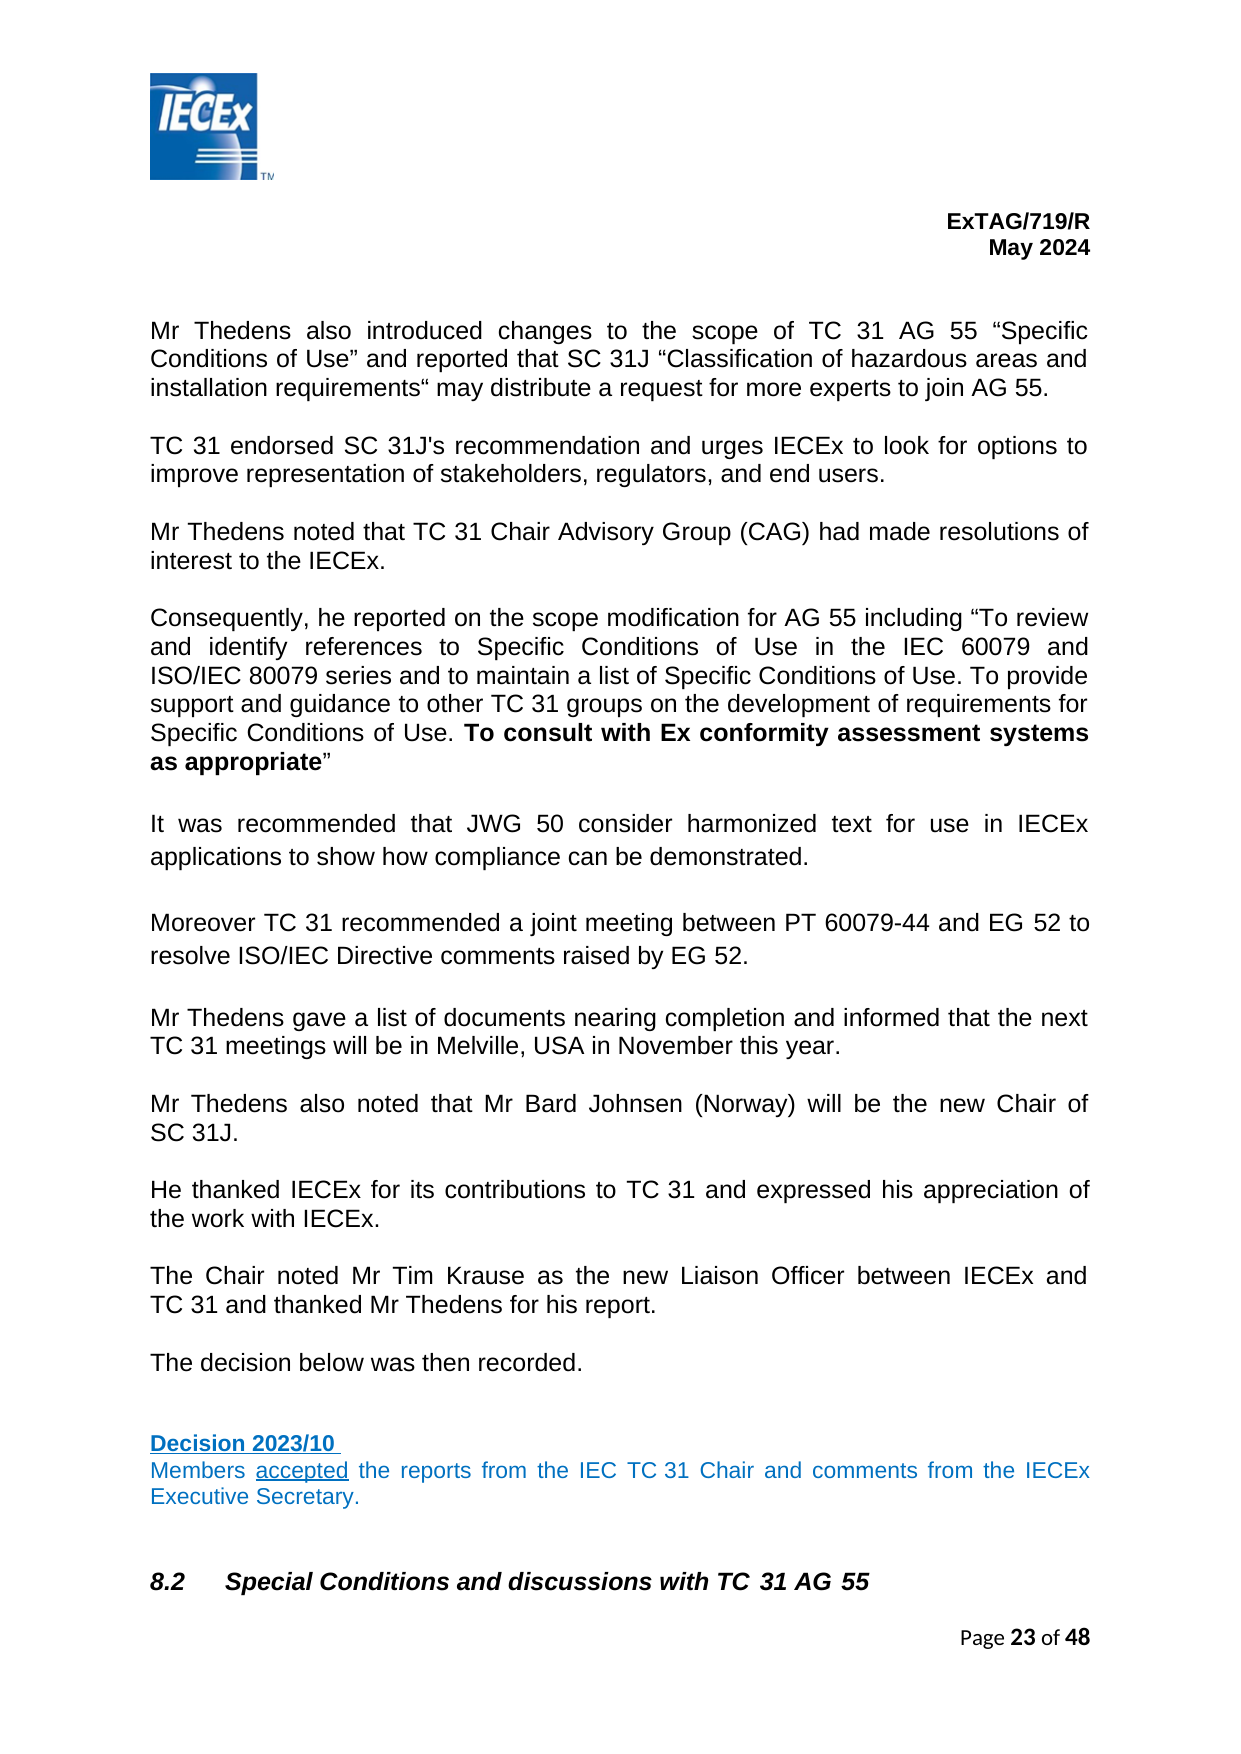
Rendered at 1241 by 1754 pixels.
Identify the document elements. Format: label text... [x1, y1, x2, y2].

text Consequently, he reported on the scope modification for AG 55 including “To review and identify references to Specific Conditions of Use in the IEC 60079 and ISO/IEC 80079 series and to maintain a list of Specific Conditions of Use. To provide support and guidance to other TC 31 groups on the development of requirements for Specific Conditions of Use. To consult with Ex conformity assessment systems as appropriate” [150, 603, 1090, 776]
text Moreover TC 31 recommended a joint meeting between PT 60079-44 and EG 52 to resolve ISO/IEC Directive comments raised by EG 52. [150, 908, 1090, 969]
text Mr Thedens noted that TC 31 Chair Advisory Group (CAG) had made resolutions of interest to the IECEx. [150, 517, 1090, 574]
text Mr Thedens also introduced changes to the scope of TC 31 AG 55 “Specific Conditions of Use” and reported that SC 31J “Classification of hazardous areas and installation requirements“ may distribute a request for more experts to join AG 55. [150, 316, 1090, 402]
text He thanked IECEx for its contributions to TC 31 and expressed his appreciation of the work with IECEx. [150, 1175, 1090, 1233]
text 8.2 Special Conditions and discussions with TC 31 AG 55 [150, 1567, 1090, 1596]
text Mr Thedens also noted that Mr Bard Johnsen (Norway) will be the new Chair of SC 31J. [150, 1089, 1090, 1146]
picture [150, 73, 274, 180]
text It was recommended that JWG 50 consider harmonized text for use in IECEx applications to show how compliance can be demonstrated. [150, 809, 1090, 871]
text The decision below was then recorded. [150, 1348, 1090, 1376]
text Mr Thedens gave a list of documents nearing completion and informed that the next TC 31 meetings will be in Melville, USA in November this year. [150, 1003, 1090, 1060]
text Members accepted the reports from the IEC TC 31 Chair and comments from the IECEx Executive Secretary. [150, 1457, 1090, 1509]
text TC 31 endorsed SC 31J's recommendation and urges IECEx to look for options to improve representation of stakeholders, regulators, and end users. [150, 431, 1090, 488]
text Decision 2023/10 [150, 1430, 1090, 1457]
text The Chair noted Mr Tim Krause as the new Liaison Officer between IECEx and TC 31 and thanked Mr Thedens for his report. [150, 1261, 1090, 1319]
